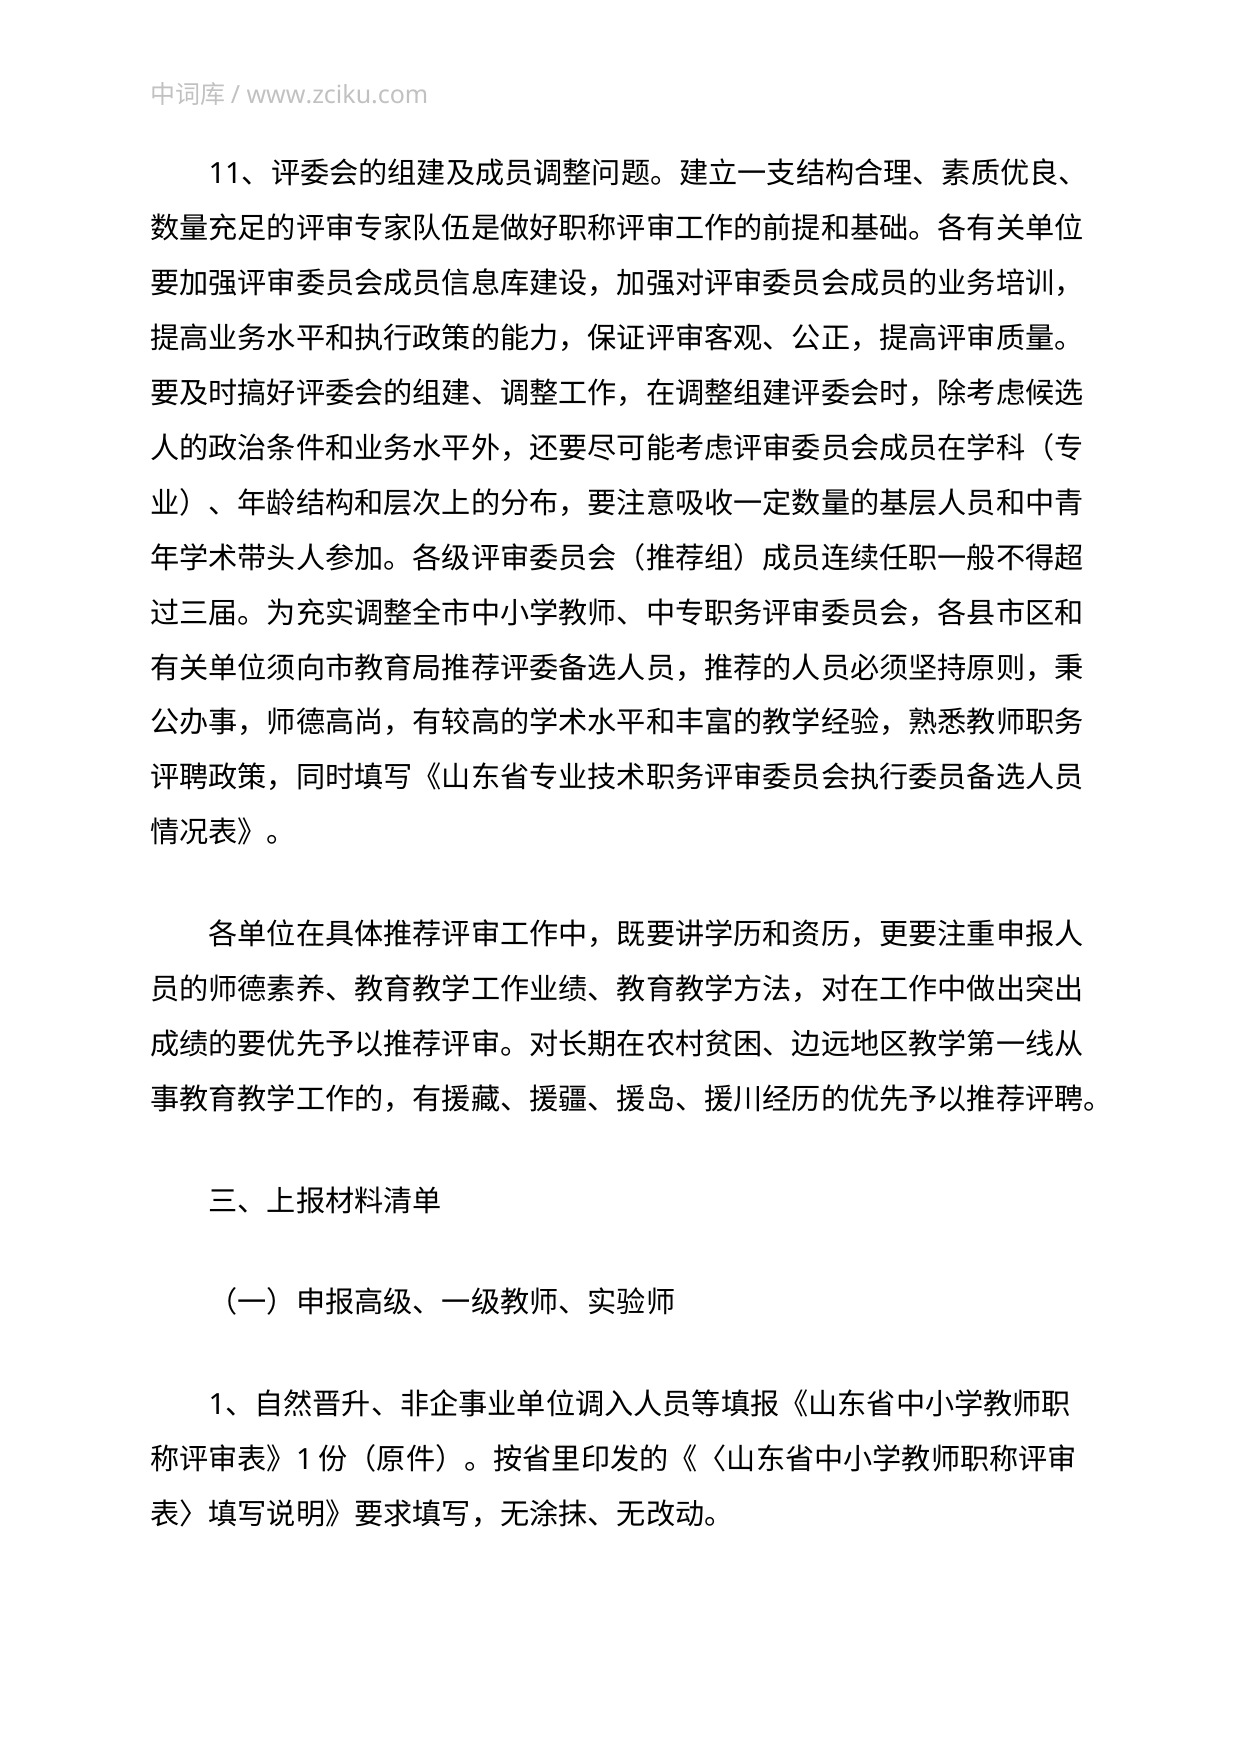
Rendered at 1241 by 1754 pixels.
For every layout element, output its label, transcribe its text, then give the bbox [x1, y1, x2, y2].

text 三、上报材料清单 [150, 1177, 1090, 1219]
text （一）申报高级、一级教师、实验师 [150, 1279, 1090, 1321]
text 1、自然晋升、非企事业单位调入人员等填报《山东省中小学教师职称评审表》1份（原件）。按省里印发的《〈山东省中小学教师职称评审表〉填写说明》要求填写，无涂抹、无改动。 [150, 1381, 1090, 1533]
text 11、评委会的组建及成员调整问题。建立一支结构合理、素质优良、数量充足的评审专家队伍是做好职称评审工作的前提和基础。各有关单位要加强评审委员会成员信息库建设，加强对评审委员会成员的业务培训，提高业务水平和执行政策的能力，保证评审客观、公正，提高评审质量。要及时搞好评委会的组建、调整工作，在调整组建评委会时，除考虑候选人的政治条件和业务水平外，还要尽可能考虑评审委员会成员在学科（专业）、年龄结构和层次上的分布，要注意吸收一定数量的基层人员和中青年学术带头人参加。各级评审委员会（推荐组）成员连续任职一般不得超过三届。为充实调整全市中小学教师、中专职务评审委员会，各县市区和有关单位须向市教育局推荐评委备选人员，推荐的人员必须坚持原则，秉公办事，师德高尚，有较高的学术水平和丰富的教学经验，熟悉教师职务评聘政策，同时填写《山东省专业技术职务评审委员会执行委员备选人员情况表》。 [150, 150, 1090, 851]
text 各单位在具体推荐评审工作中，既要讲学历和资历，更要注重申报人员的师德素养、教育教学工作业绩、教育教学方法，对在工作中做出突出成绩的要优先予以推荐评审。对长期在农村贫困、边远地区教学第一线从事教育教学工作的，有援藏、援疆、援岛、援川经历的优先予以推荐评聘。 [150, 911, 1090, 1118]
